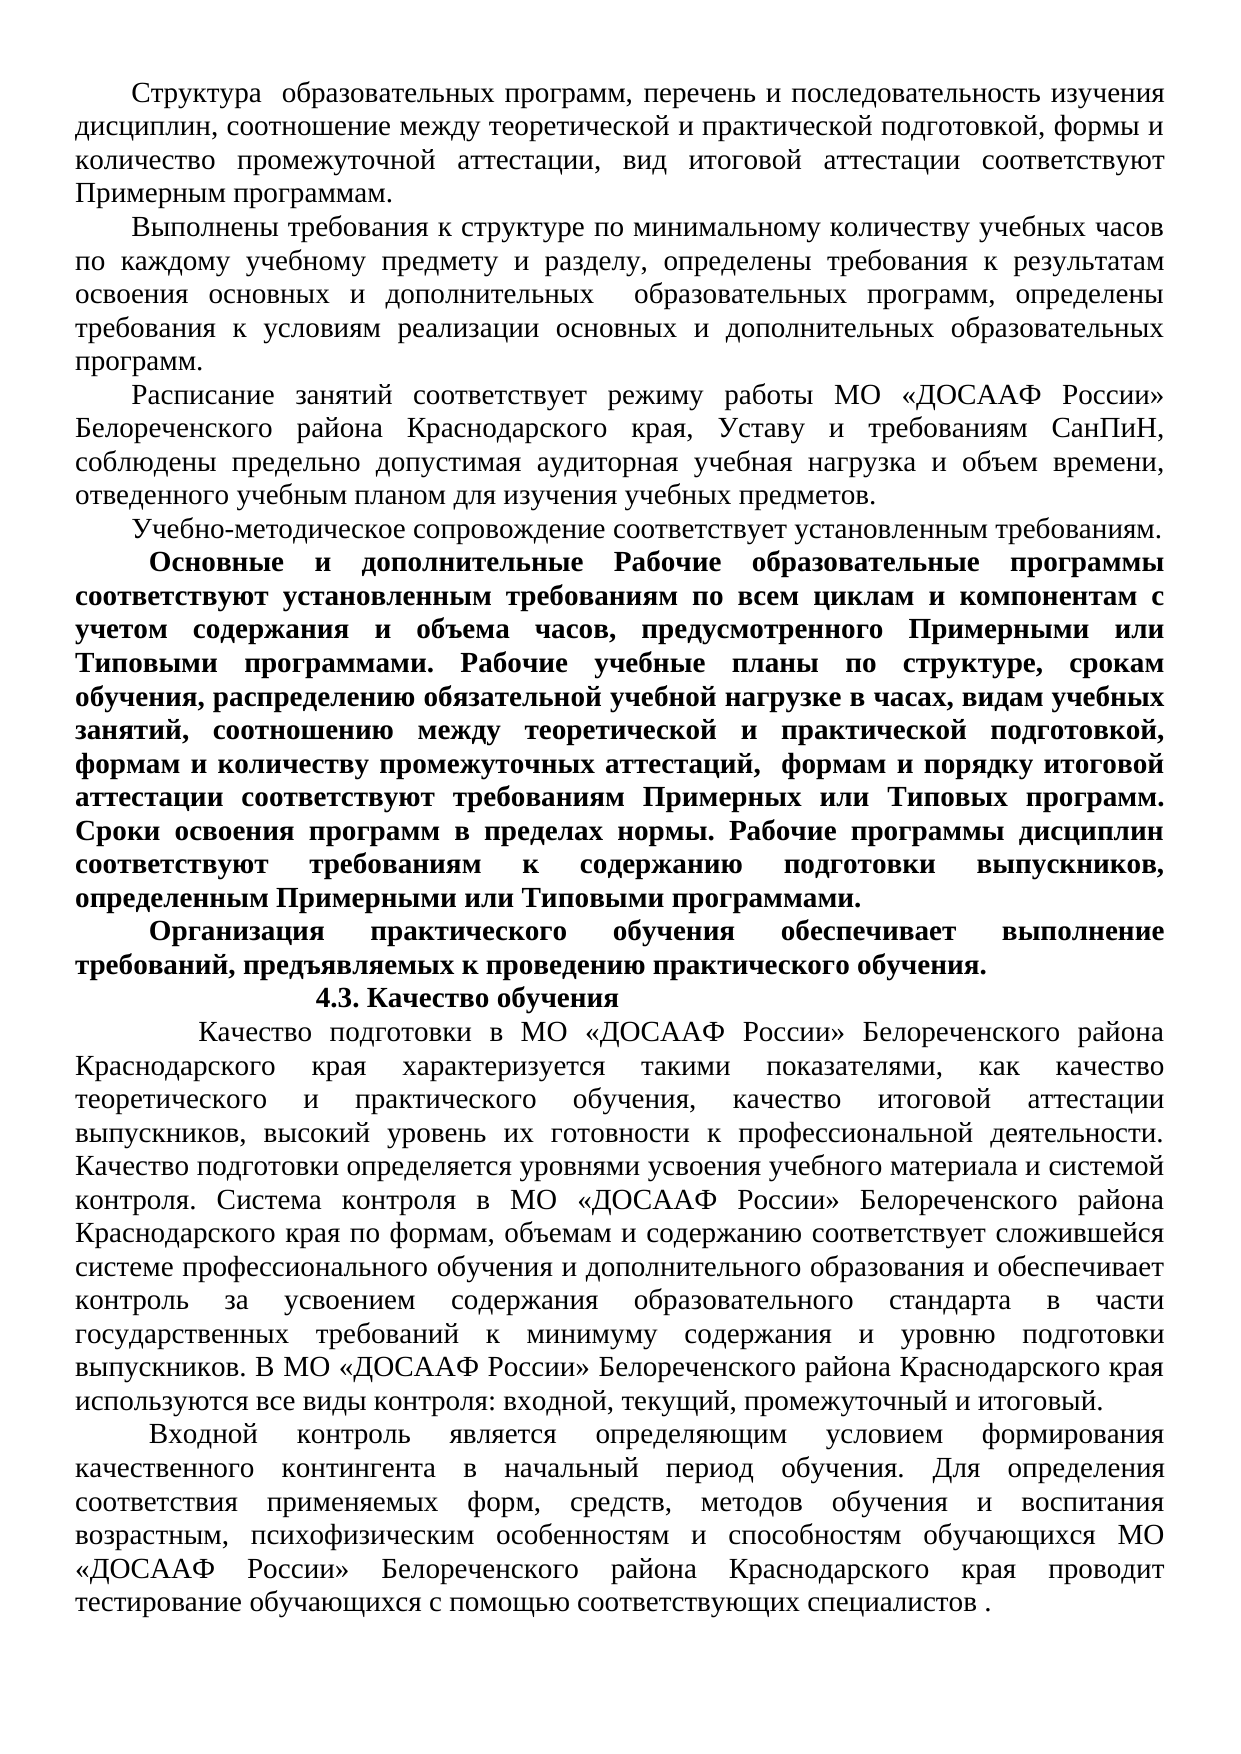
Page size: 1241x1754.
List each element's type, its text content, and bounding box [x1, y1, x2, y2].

text Выполнены требования к структуре по минимальному количеству учебных часов по каждому учебному предмету и разделу, определены требования к результатам освоения основных и дополнительных образовательных программ, определены требования к условиям реализации основных и дополнительных образовательных программ. [75, 209, 1165, 377]
text Входной контроль является определяющим условием формирования качественного контингента в начальный период обучения. Для определения соответствия применяемых форм, средств, методов обучения и воспитания возрастным, психофизическим особенностям и способностям обучающихся МО «ДОСААФ России» Белореченского района Краснодарского края проводит тестирование обучающихся с помощью соответствующих специалистов . [75, 1417, 1165, 1618]
text Организация практического обучения обеспечивает выполнение требований, предъявляемых к проведению практического обучения. [75, 913, 1165, 981]
text Расписание занятий соответствует режиму работы МО «ДОСААФ России» Белореченского района Краснодарского края, Уставу и требованиям СанПиН, соблюдены предельно допустимая аудиторная учебная нагрузка и объем времени, отведенного учебным планом для изучения учебных предметов. [75, 377, 1165, 511]
text Учебно-методическое сопровождение соответствует установленным требованиям. [75, 511, 1165, 544]
text Основные и дополнительные Рабочие образовательные программы соответствуют установленным требованиям по всем циклам и компонентам с учетом содержания и объема часов, предусмотренного Примерными или Типовыми программами. Рабочие учебные планы по структуре, срокам обучения, распределению обязательной учебной нагрузке в часах, видам учебных занятий, соотношению между теоретической и практической подготовкой, формам и количеству промежуточных аттестаций, формам и порядку итоговой аттестации соответствуют требованиям Примерных или Типовых программ. Сроки освоения программ в пределах нормы. Рабочие программы дисциплин соответствуют требованиям к содержанию подготовки выпускников, определенным Примерными или Типовыми программами. [75, 544, 1165, 913]
text Качество подготовки в МО «ДОСААФ России» Белореченского района Краснодарского края характеризуется такими показателями, как качество теоретического и практического обучения, качество итоговой аттестации выпускников, высокий уровень их готовности к профессиональной деятельности. Качество подготовки определяется уровнями усвоения учебного материала и системой контроля. Система контроля в МО «ДОСААФ России» Белореченского района Краснодарского края по формам, объемам и содержанию соответствует сложившейся системе профессионального обучения и дополнительного образования и обеспечивает контроль за усвоением содержания образовательного стандарта в части государственных требований к минимуму содержания и уровню подготовки выпускников. В МО «ДОСААФ России» Белореченского района Краснодарского края используются все виды контроля: входной, текущий, промежуточный и итоговый. [75, 1014, 1165, 1417]
text Структура образовательных программ, перечень и последовательность изучения дисциплин, соотношение между теоретической и практической подготовкой, формы и количество промежуточной аттестации, вид итоговой аттестации соответствуют Примерным программам. [75, 75, 1165, 209]
text 4.3. Качество обучения [75, 981, 1165, 1014]
